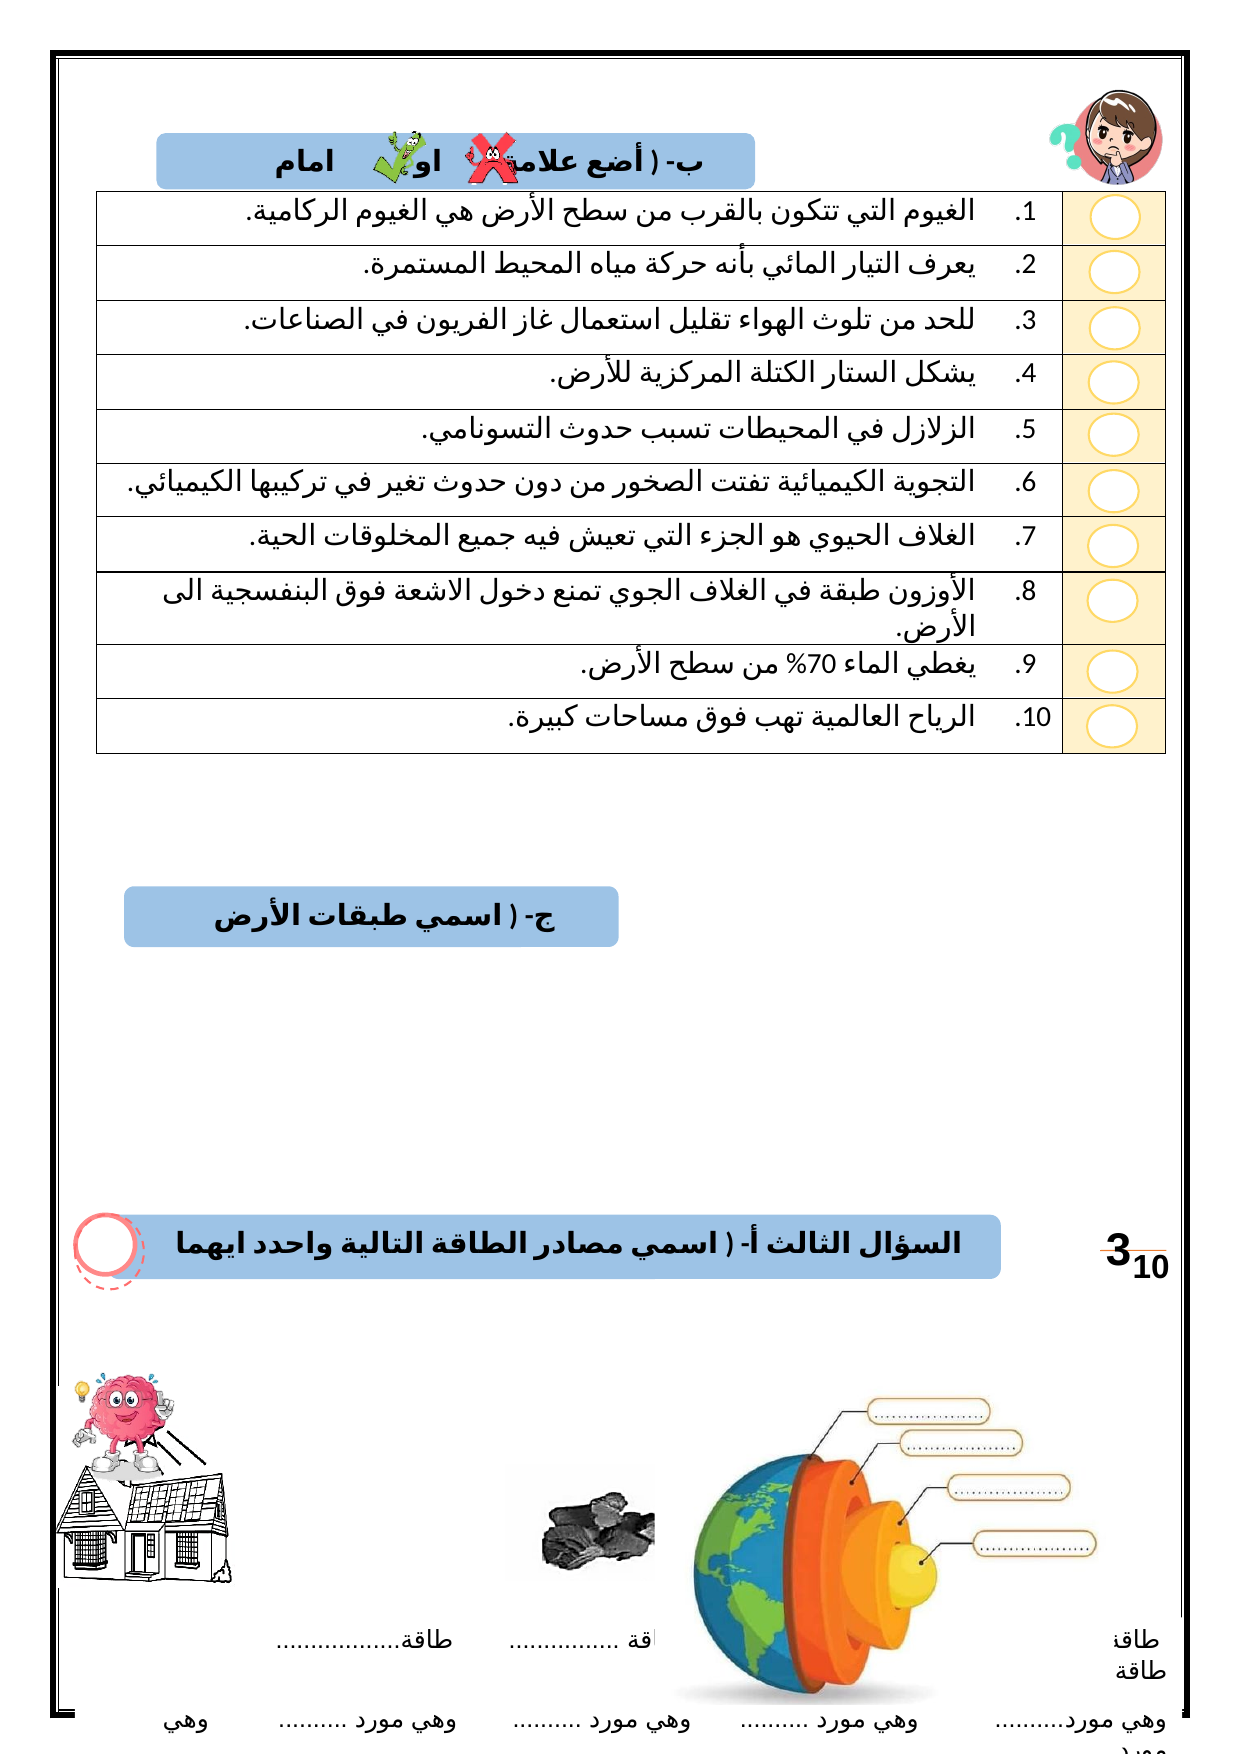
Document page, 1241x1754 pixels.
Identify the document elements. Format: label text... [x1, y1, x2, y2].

table_cell الرياح العالمية تهب فوق مساحات كبيرة. [97, 699, 1062, 753]
picture [46, 1344, 281, 1588]
table_cell يغطي الماء 70% من سطح الأرض. [97, 645, 1062, 697]
table_cell [1063, 645, 1165, 697]
table_cell يشكل الستار الكتلة المركزية للأرض. [97, 355, 1062, 409]
table_cell [1063, 410, 1165, 462]
picture [373, 131, 427, 184]
table_cell [1063, 301, 1165, 353]
picture [1048, 88, 1166, 189]
table_cell [1063, 517, 1165, 571]
table_cell الأوزون طبقة في الغلاف الجوي تمنع دخول الاشعة فوق البنفسجية الى الأرض. [97, 573, 1062, 644]
table_cell الزلازل في المحيطات تسبب حدوث التسونامي. [97, 410, 1062, 462]
table_cell [1063, 699, 1165, 753]
picture [465, 131, 519, 185]
table_cell الغلاف الحيوي هو الجزء التي تعيش فيه جميع المخلوقات الحية. [97, 517, 1062, 571]
table_cell [1063, 246, 1165, 300]
table_cell للحد من تلوث الهواء تقليل استعمال غاز الفريون في الصناعات. [97, 301, 1062, 353]
table_header [1063, 192, 1165, 244]
table_cell التجوية الكيميائية تفتت الصخور من دون حدوث تغير في تركيبها الكيميائي. [97, 464, 1062, 516]
table_header الغيوم التي تتكون بالقرب من سطح الأرض هي الغيوم الركامية. [97, 192, 1062, 244]
table_cell [1063, 573, 1165, 644]
table_cell [1063, 464, 1165, 516]
table_cell [1063, 355, 1165, 409]
picture [654, 1386, 1115, 1705]
table_cell يعرف التيار المائي بأنه حركة مياه المحيط المستمرة. [97, 246, 1062, 300]
